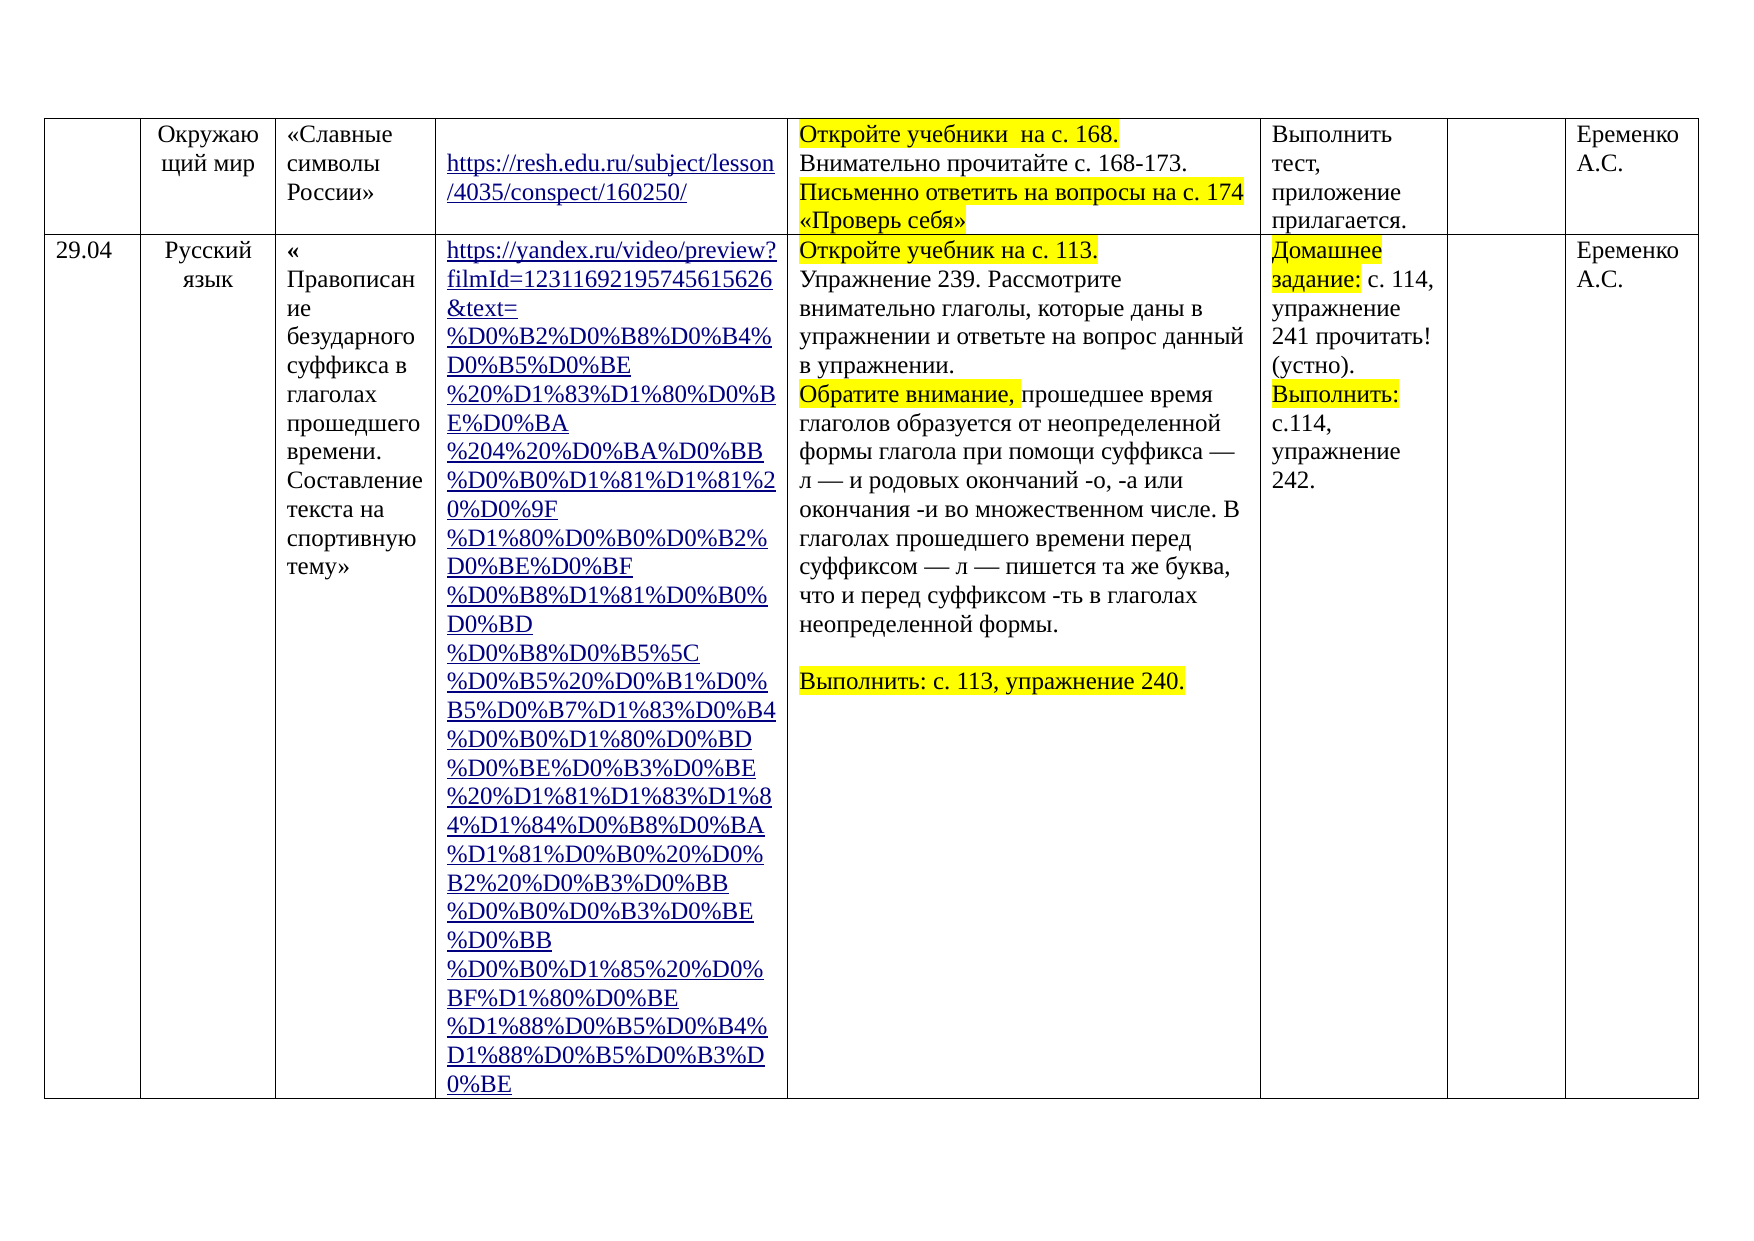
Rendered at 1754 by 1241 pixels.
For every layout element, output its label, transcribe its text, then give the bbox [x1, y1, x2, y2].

table_cell Выполнить тест, приложение прилагается. [1261, 119, 1447, 234]
table_cell 29.04 [45, 235, 140, 1098]
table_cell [436, 235, 787, 1098]
table_cell Окружающий мир [141, 119, 275, 234]
table_cell «Славные символы России» [276, 119, 435, 234]
table_cell https://resh.edu.ru/subject/lesson/4035/conspect/160250/ [436, 119, 787, 234]
table_cell Откройте учебники на с. 168. Внимательно прочитайте с. 168-173. Письменно ответить на вопросы на с. 174 «Проверь себя» [788, 119, 1260, 234]
table_cell Еременко А.С. [1566, 235, 1698, 1098]
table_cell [276, 235, 435, 1098]
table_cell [788, 235, 1260, 1098]
table_cell [45, 119, 140, 234]
table_cell Еременко А.С. [1566, 119, 1698, 234]
table_cell [1448, 235, 1565, 1098]
table_cell [1448, 119, 1565, 234]
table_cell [1261, 235, 1447, 1098]
table_cell Русский язык [141, 235, 275, 1098]
